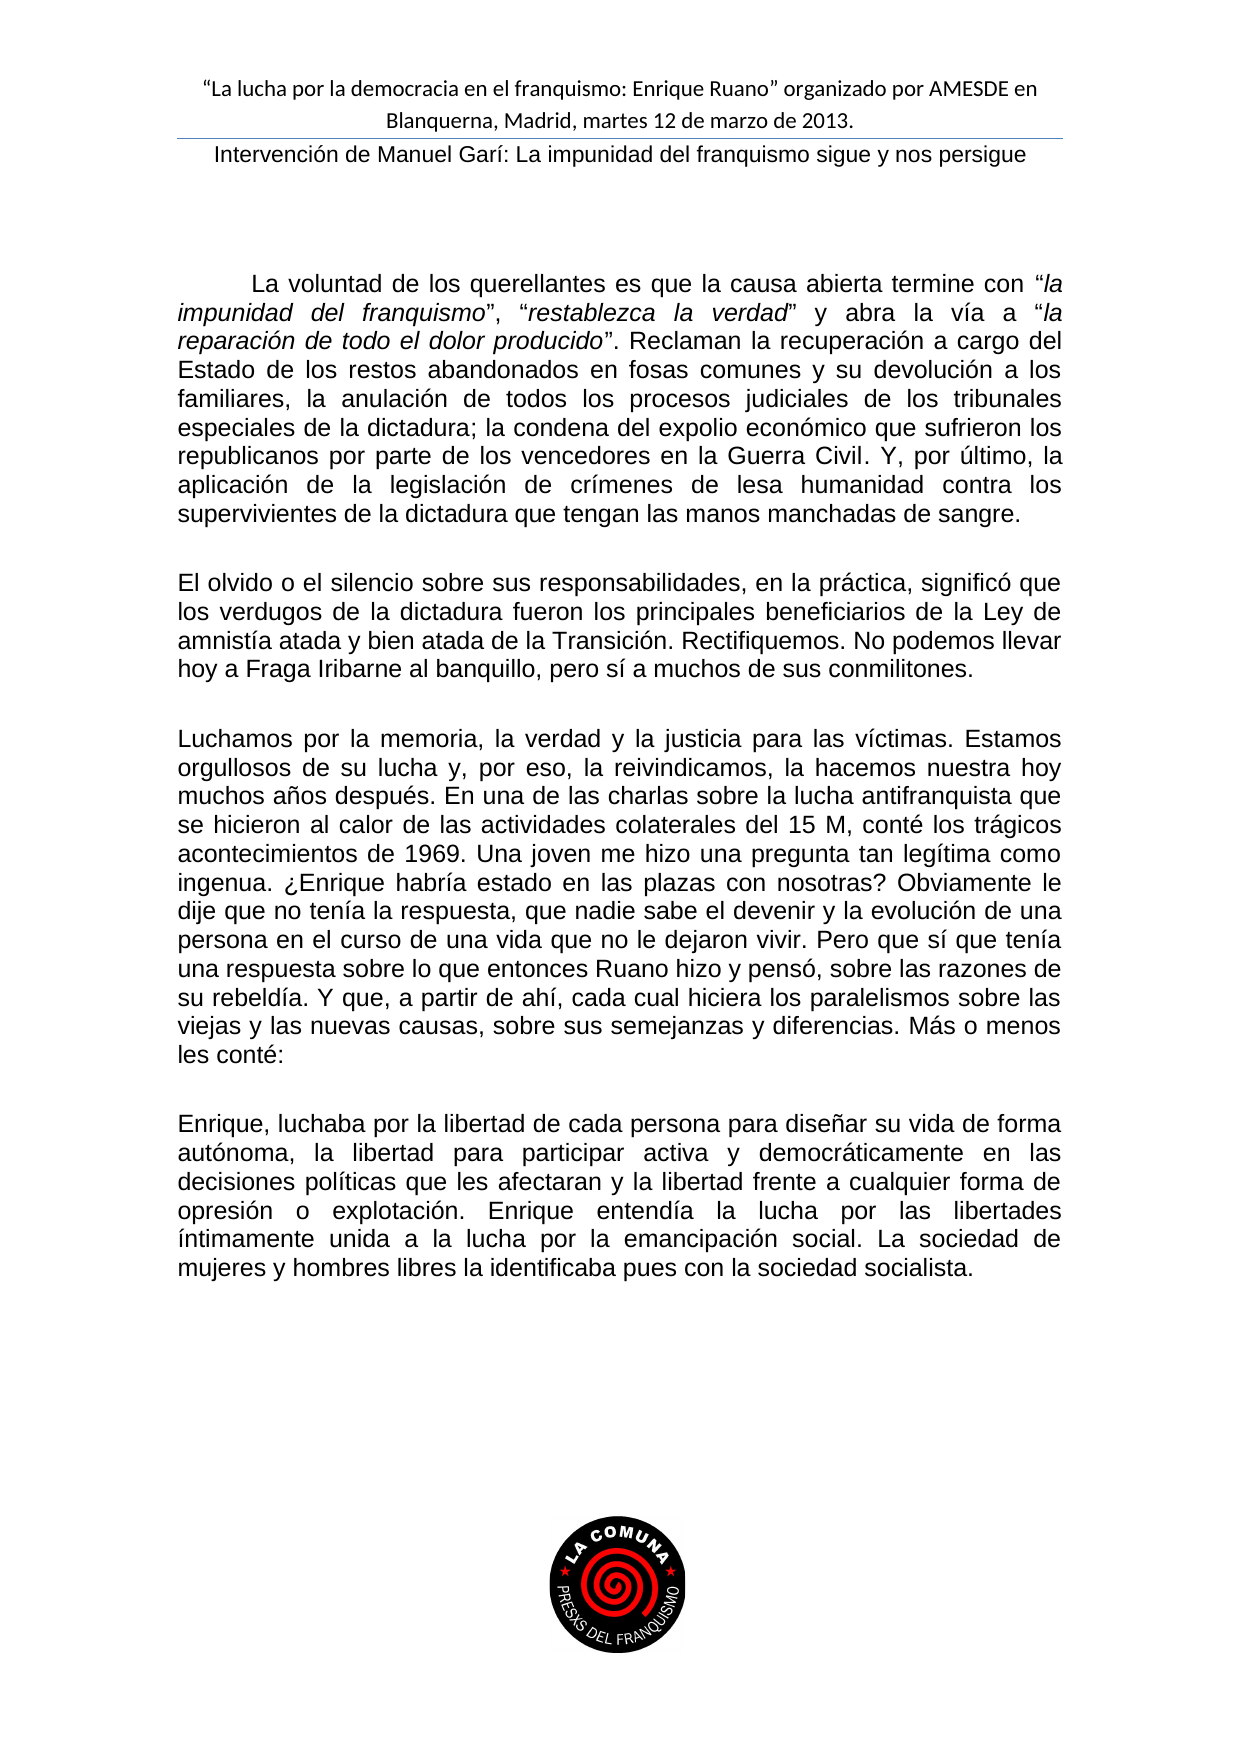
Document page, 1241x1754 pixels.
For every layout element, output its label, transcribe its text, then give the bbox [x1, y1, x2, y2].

text Luchamos por la memoria, la verdad y la justicia para las víctimas. Estamos orgullosos de su lucha y, por eso, la reivindicamos, la hacemos nuestra hoy muchos años después. En una de las charlas sobre la lucha antifranquista que se hicieron al calor de las actividades colaterales del 15 M, conté los trágicos acontecimientos de 1969. Una joven me hizo una pregunta tan legítima como ingenua. ¿Enrique habría estado en las plazas con nosotras? Obviamente le dije que no tenía la respuesta, que nadie sabe el devenir y la evolución de una persona en el curso de una vida que no le dejaron vivir. Pero que sí que tenía una respuesta sobre lo que entonces Ruano hizo y pensó, sobre las razones de su rebeldía. Y que, a partir de ahí, cada cual hiciera los paralelismos sobre las viejas y las nuevas causas, sobre sus semejanzas y diferencias. Más o menos les conté: [177, 724, 1063, 1069]
text La voluntad de los querellantes es que la causa abierta termine con “la impunidad del franquismo”, “restablezca la verdad” y abra la vía a “la reparación de todo el dolor producido”. Reclaman la recuperación a cargo del Estado de los restos abandonados en fosas comunes y su devolución a los familiares, la anulación de todos los procesos judiciales de los tribunales especiales de la dictadura; la condena del expolio económico que sufrieron los republicanos por parte de los vencedores en la Guerra Civil. Y, por último, la aplicación de la legislación de crímenes de lesa humanidad contra los supervivientes de la dictadura que tengan las manos manchadas de sangre. [177, 269, 1063, 528]
text El olvido o el silencio sobre sus responsabilidades, en la práctica, significó que los verdugos de la dictadura fueron los principales beneficiarios de la Ley de amnistía atada y bien atada de la Transición. Rectifiquemos. No podemos llevar hoy a Fraga Iribarne al banquillo, pero sí a muchos de sus conmilitones. [177, 568, 1063, 683]
text Enrique, luchaba por la libertad de cada persona para diseñar su vida de forma autónoma, la libertad para participar activa y democráticamente en las decisiones políticas que les afectaran y la libertad frente a cualquier forma de opresión o explotación. Enrique entendía la lucha por las libertades íntimamente unida a la lucha por la emancipación social. La sociedad de mujeres y hombres libres la identificaba pues con la sociedad socialista. [177, 1109, 1063, 1282]
picture [549, 1516, 686, 1653]
